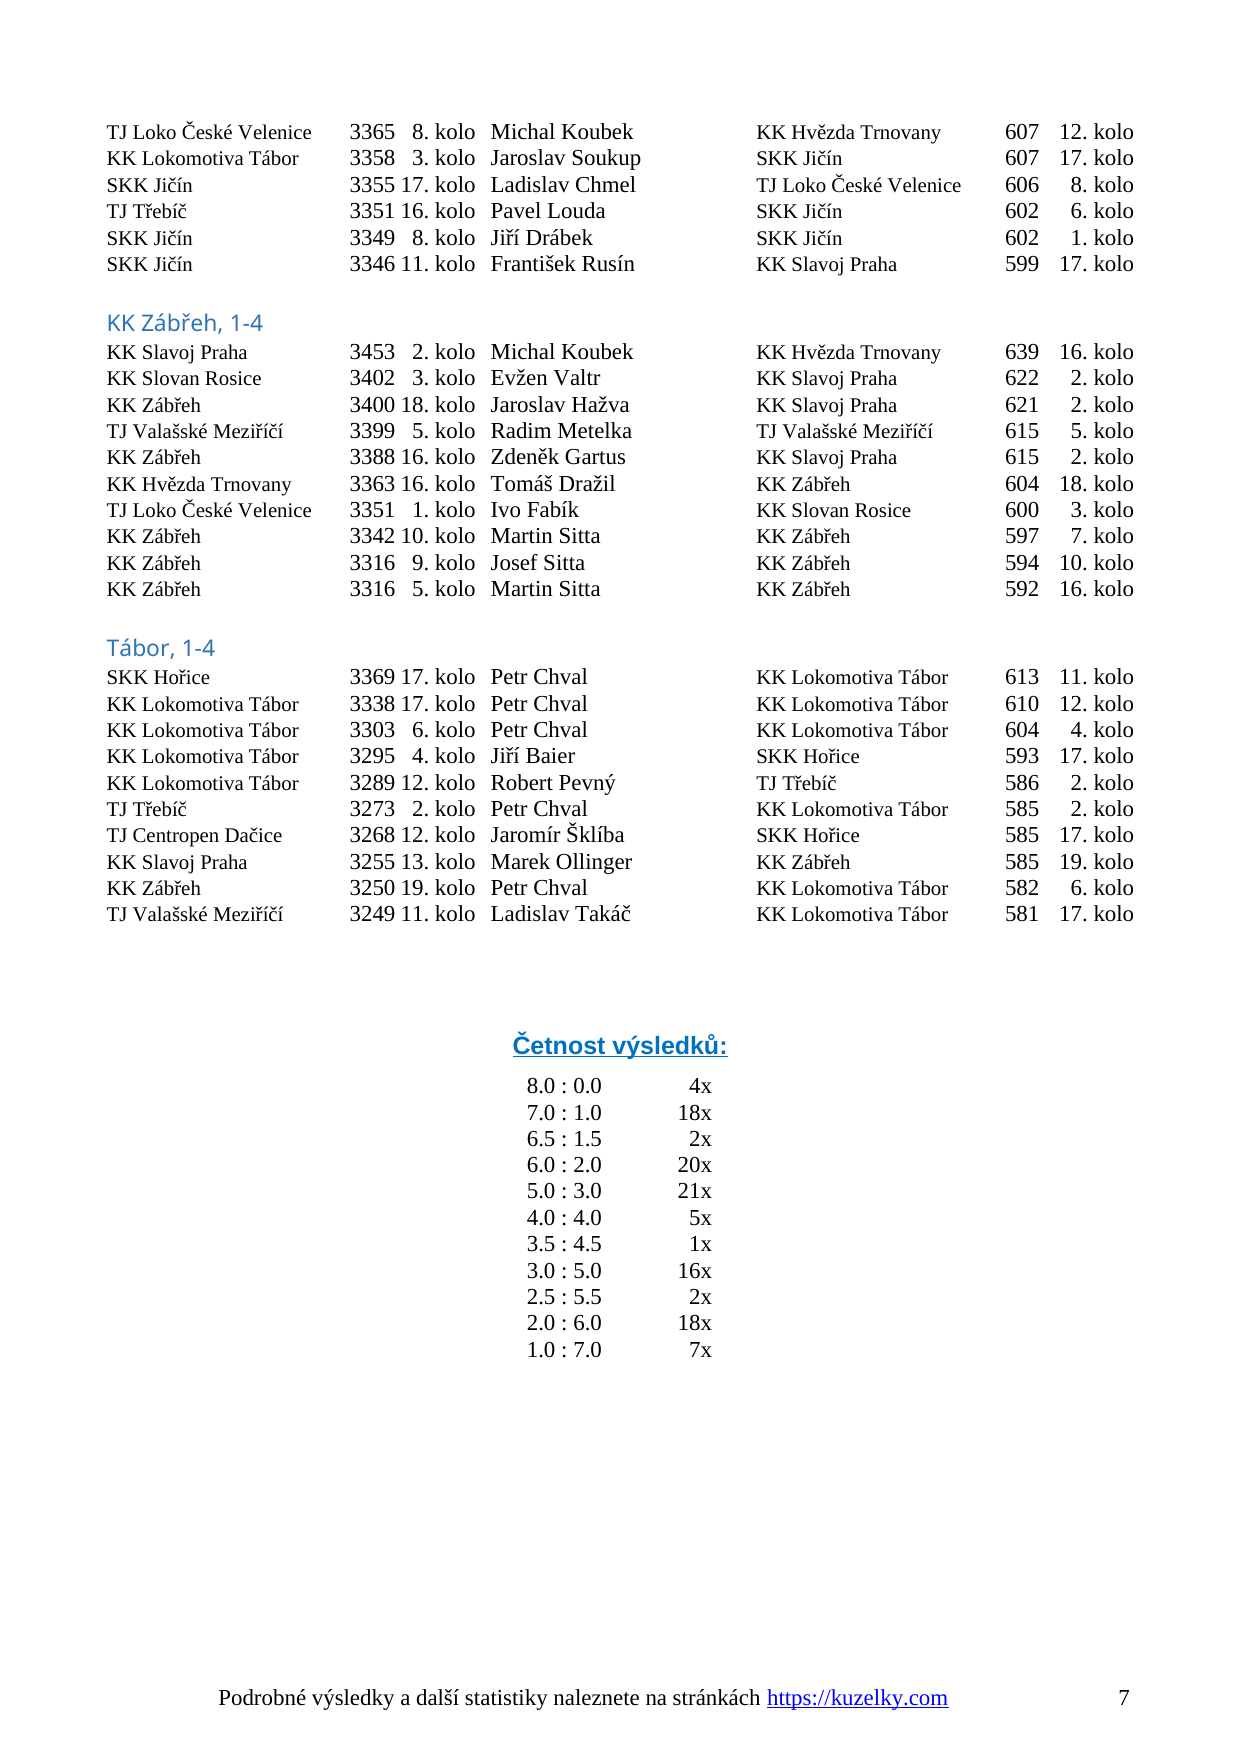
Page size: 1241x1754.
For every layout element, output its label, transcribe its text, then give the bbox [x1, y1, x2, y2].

text 3.5 : 4.5 1x [106, 1230, 1134, 1257]
text SKK Jičín 3349 8. kolo Jiří Drábek SKK Jičín 602 1. kolo [106, 223, 1134, 250]
text TJ Valašské Meziříčí 3249 11. kolo Ladislav Takáč KK Lokomotiva Tábor 581 17. kolo [106, 901, 1134, 927]
text KK Lokomotiva Tábor 3338 17. kolo Petr Chval KK Lokomotiva Tábor 610 12. kolo [106, 690, 1134, 716]
text 6.0 : 2.0 20x [106, 1151, 1134, 1178]
text TJ Loko České Velenice 3351 1. kolo Ivo Fabík KK Slovan Rosice 600 3. kolo [106, 496, 1134, 522]
text KK Zábřeh 3316 5. kolo Martin Sitta KK Zábřeh 592 16. kolo [106, 575, 1134, 602]
text TJ Centropen Dačice 3268 12. kolo Jaromír Šklíba SKK Hořice 585 17. kolo [106, 821, 1134, 848]
text KK Zábřeh 3400 18. kolo Jaroslav Hažva KK Slavoj Praha 621 2. kolo [106, 391, 1134, 417]
text SKK Jičín 3346 11. kolo František Rusín KK Slavoj Praha 599 17. kolo [106, 250, 1134, 276]
text SKK Hořice 3369 17. kolo Petr Chval KK Lokomotiva Tábor 613 11. kolo [106, 663, 1134, 690]
text 4.0 : 4.0 5x [106, 1204, 1134, 1230]
text TJ Loko České Velenice 3365 8. kolo Michal Koubek KK Hvězda Trnovany 607 12. kolo [106, 118, 1134, 144]
text 3.0 : 5.0 16x [106, 1257, 1134, 1283]
text 7.0 : 1.0 18x [106, 1098, 1134, 1125]
text 5.0 : 3.0 21x [106, 1178, 1134, 1204]
text KK Slavoj Praha 3255 13. kolo Marek Ollinger KK Zábřeh 585 19. kolo [106, 848, 1134, 874]
text KK Zábřeh 3250 19. kolo Petr Chval KK Lokomotiva Tábor 582 6. kolo [106, 874, 1134, 901]
text KK Lokomotiva Tábor 3295 4. kolo Jiří Baier SKK Hořice 593 17. kolo [106, 742, 1134, 769]
text KK Lokomotiva Tábor 3303 6. kolo Petr Chval KK Lokomotiva Tábor 604 4. kolo [106, 716, 1134, 742]
text KK Zábřeh 3388 16. kolo Zdeněk Gartus KK Slavoj Praha 615 2. kolo [106, 443, 1134, 470]
text KK Lokomotiva Tábor 3358 3. kolo Jaroslav Soukup SKK Jičín 607 17. kolo [106, 144, 1134, 171]
text Četnost výsledků: [94, 1031, 1145, 1060]
text 6.5 : 1.5 2x [106, 1125, 1134, 1151]
text KK Lokomotiva Tábor 3289 12. kolo Robert Pevný TJ Třebíč 586 2. kolo [106, 769, 1134, 795]
text SKK Jičín 3355 17. kolo Ladislav Chmel TJ Loko České Velenice 606 8. kolo [106, 171, 1134, 197]
text KK Slovan Rosice 3402 3. kolo Evžen Valtr KK Slavoj Praha 622 2. kolo [106, 364, 1134, 391]
subtitle KK Zábřeh, 1-4 [106, 307, 1134, 338]
text KK Slavoj Praha 3453 2. kolo Michal Koubek KK Hvězda Trnovany 639 16. kolo [106, 338, 1134, 364]
subtitle Tábor, 1-4 [106, 632, 1134, 663]
text KK Zábřeh 3342 10. kolo Martin Sitta KK Zábřeh 597 7. kolo [106, 522, 1134, 549]
text 1.0 : 7.0 7x [106, 1336, 1134, 1362]
text 2.0 : 6.0 18x [106, 1309, 1134, 1336]
text TJ Třebíč 3273 2. kolo Petr Chval KK Lokomotiva Tábor 585 2. kolo [106, 795, 1134, 821]
text 8.0 : 0.0 4x [106, 1072, 1134, 1098]
text KK Hvězda Trnovany 3363 16. kolo Tomáš Dražil KK Zábřeh 604 18. kolo [106, 470, 1134, 496]
text KK Zábřeh 3316 9. kolo Josef Sitta KK Zábřeh 594 10. kolo [106, 549, 1134, 575]
text 2.5 : 5.5 2x [106, 1283, 1134, 1309]
text TJ Valašské Meziříčí 3399 5. kolo Radim Metelka TJ Valašské Meziříčí 615 5. kolo [106, 417, 1134, 443]
text TJ Třebíč 3351 16. kolo Pavel Louda SKK Jičín 602 6. kolo [106, 197, 1134, 223]
